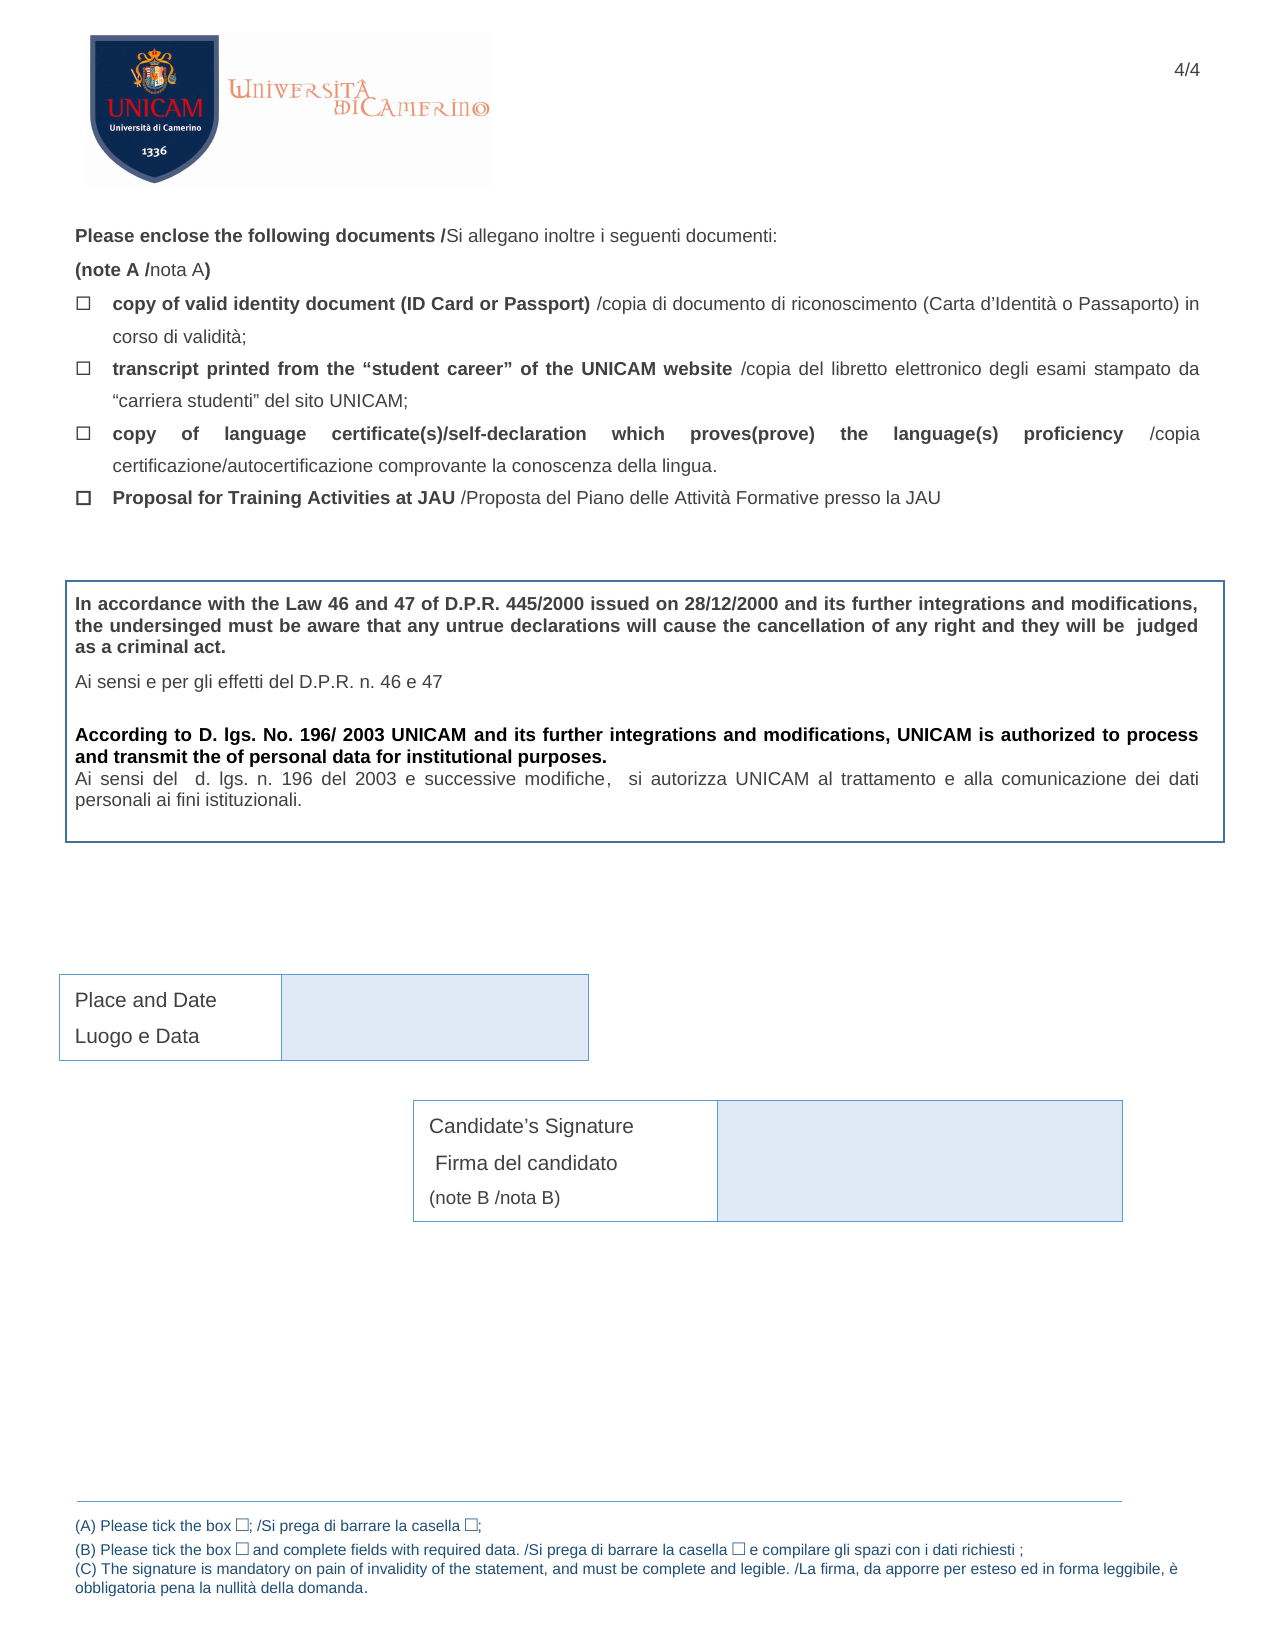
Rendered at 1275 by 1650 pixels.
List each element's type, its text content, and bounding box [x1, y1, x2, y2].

table_header [718, 1101, 1122, 1221]
list Proposal for Training Activities at JAU /Proposta del Piano delle Attività Formative presso la JAU [75, 487, 1200, 509]
table_header Candidate’s Signature Firma del candidato (note B /nota B) [414, 1101, 717, 1221]
list copy of valid identity document (ID Card or Passport) /copia di documento di riconoscimento (Carta d’Identità o Passaporto) in corso di validità; [75, 293, 1200, 347]
table_header [282, 975, 588, 1060]
text (note A /nota A) [75, 259, 1200, 281]
text Please enclose the following documents /Si allegano inoltre i seguenti documenti: [75, 225, 1200, 246]
table_header Place and Date Luogo e Data [60, 975, 281, 1060]
text According to D. lgs. No. 196/ 2003 UNICAM and its further integrations and modifications, UNICAM is authorized to process and transmit the of personal data for institutional purposes. [75, 724, 1200, 767]
text In accordance with the Law 46 and 47 of D.P.R. 445/2000 issued on 28/12/2000 and its further integrations and modifications, the undersinged must be aware that any untrue declarations will cause the cancellation of any right and they will be judged as a criminal act. [75, 593, 1200, 658]
list copy of language certificate(s)/self-declaration which proves(prove) the language(s) proficiency /copia certificazione/autocertificazione comprovante la conoscenza della lingua. [75, 422, 1200, 476]
list transcript printed from the “student career” of the UNICAM website /copia del libretto elettronico degli esami stampato da “carriera studenti” del sito UNICAM; [75, 358, 1200, 412]
text Ai sensi del d. lgs. n. 196 del 2003 e successive modifiche, si autorizza UNICAM al trattamento e alla comunicazione dei dati personali ai fini istituzionali. [75, 767, 1200, 811]
picture [85, 31, 493, 187]
text Ai sensi e per gli effetti del D.P.R. n. 46 e 47 [75, 670, 1200, 692]
